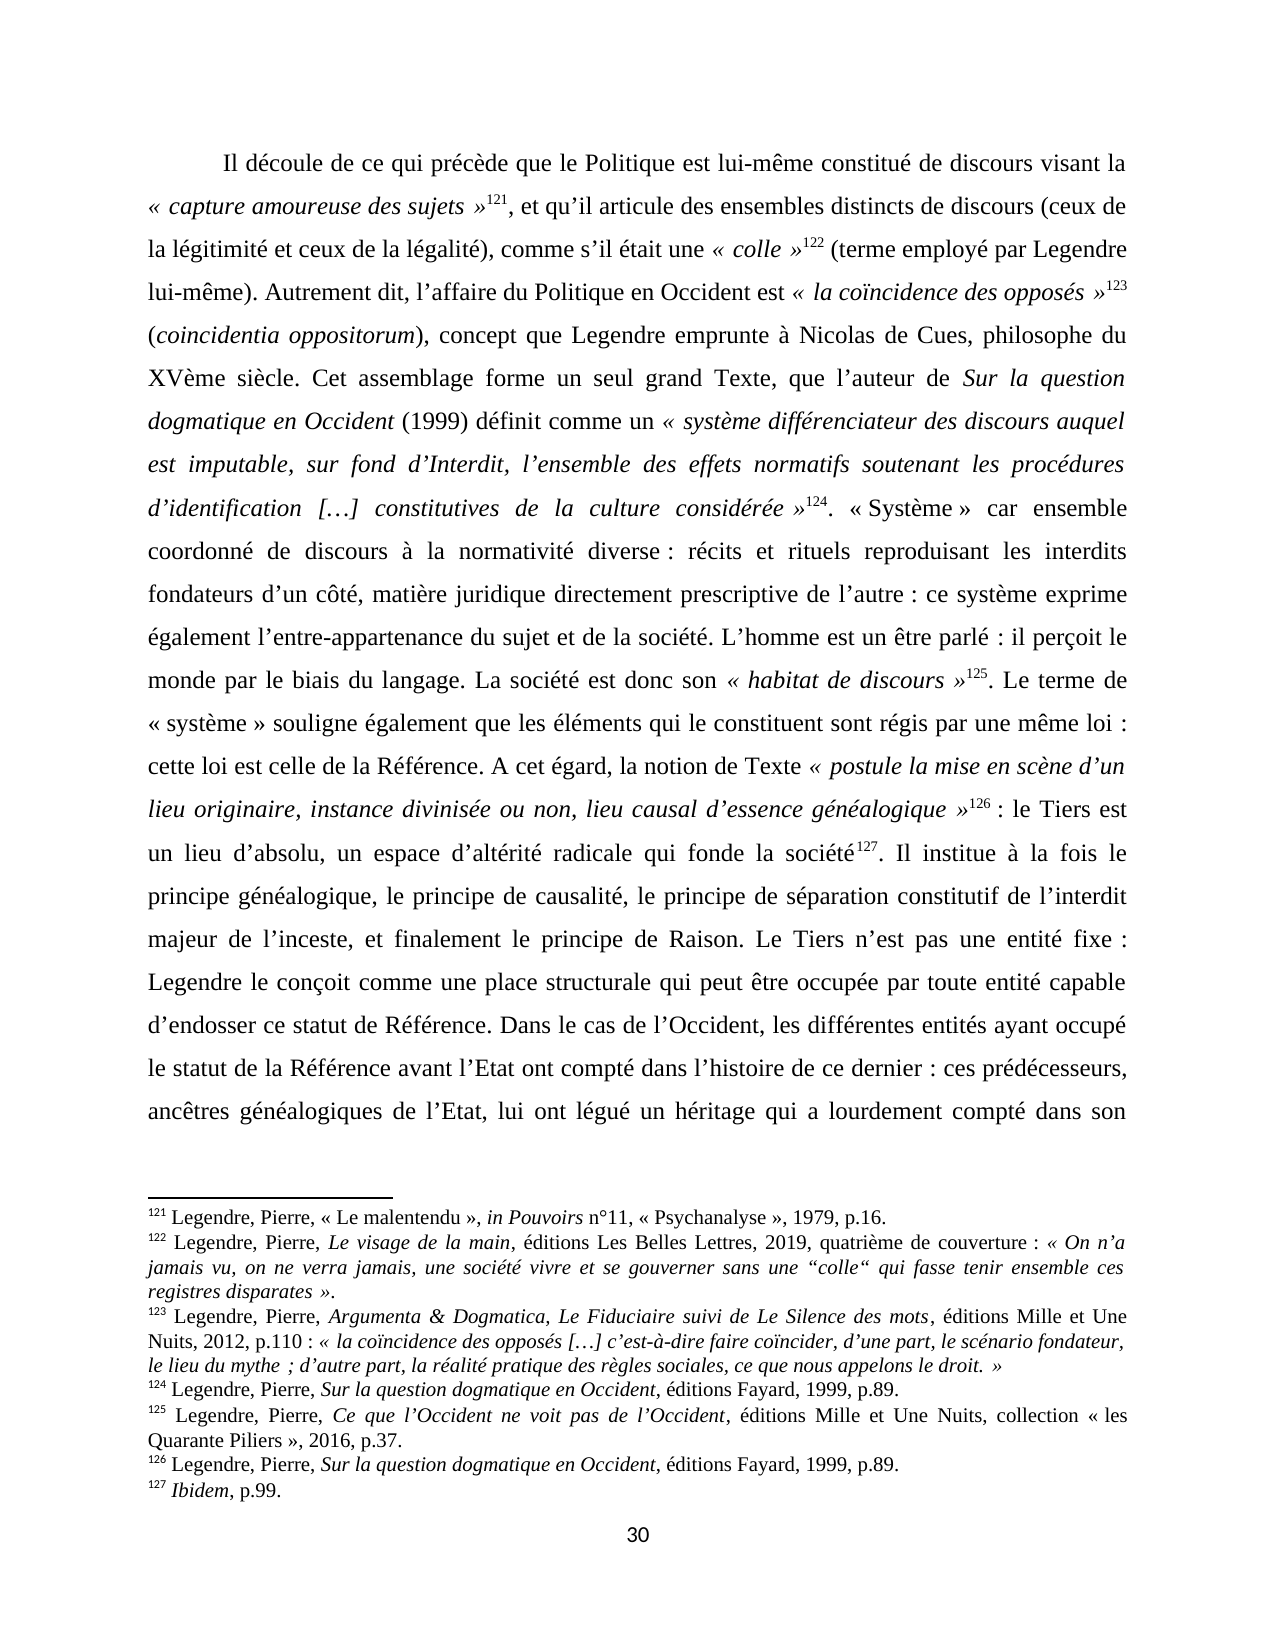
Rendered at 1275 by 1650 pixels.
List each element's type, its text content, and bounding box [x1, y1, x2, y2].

text Il découle de ce qui précède que le Politique est lui-même constitué de discours visant la « capture amoureuse des sujets », et qu’il articule des ensembles distincts de discours (ceux de la légitimité et ceux de la légalité), comme s’il était une « colle » (terme employé par Legendre lui-même). Autrement dit, l’affaire du Politique en Occident est « la coïncidence des opposés » (coincidentia oppositorum), concept que Legendre emprunte à Nicolas de Cues, philosophe du XVème siècle. Cet assemblage forme un seul grand Texte, que l’auteur de Sur la question dogmatique en Occident (1999) définit comme un « système différenciateur des discours auquel est imputable, sur fond d’Interdit, l’ensemble des effets normatifs soutenant les procédures d’identification […] constitutives de la culture considérée ». « Système » car ensemble coordonné de discours à la normativité diverse : récits et rituels reproduisant les interdits fondateurs d’un côté, matière juridique directement prescriptive de l’autre : ce système exprime également l’entre-appartenance du sujet et de la société. L’homme est un être parlé : il perçoit le monde par le biais du langage. La société est donc son « habitat de discours ». Le terme de « système » souligne également que les éléments qui le constituent sont régis par une même loi : cette loi est celle de la Référence. A cet égard, la notion de Texte « postule la mise en scène d’un lieu originaire, instance divinisée ou non, lieu causal d’essence généalogique » : le Tiers est un lieu d’absolu, un espace d’altérité radicale qui fonde la société. Il institue à la fois le principe généalogique, le principe de causalité, le principe de séparation constitutif de l’interdit majeur de l’inceste, et finalement le principe de Raison. Le Tiers n’est pas une entité fixe : Legendre le conçoit comme une place structurale qui peut être occupée par toute entité capable d’endosser ce statut de Référence. Dans le cas de l’Occident, les différentes entités ayant occupé le statut de la Référence avant l’Etat ont compté dans l’histoire de ce dernier : ces prédécesseurs, ancêtres généalogiques de l’Etat, lui ont légué un héritage qui a lourdement compté dans son éclosion. Retracer cette généalogie nous permettra donc de mieux comprendre la consistance de l’Etat. [148, 148, 1127, 1125]
